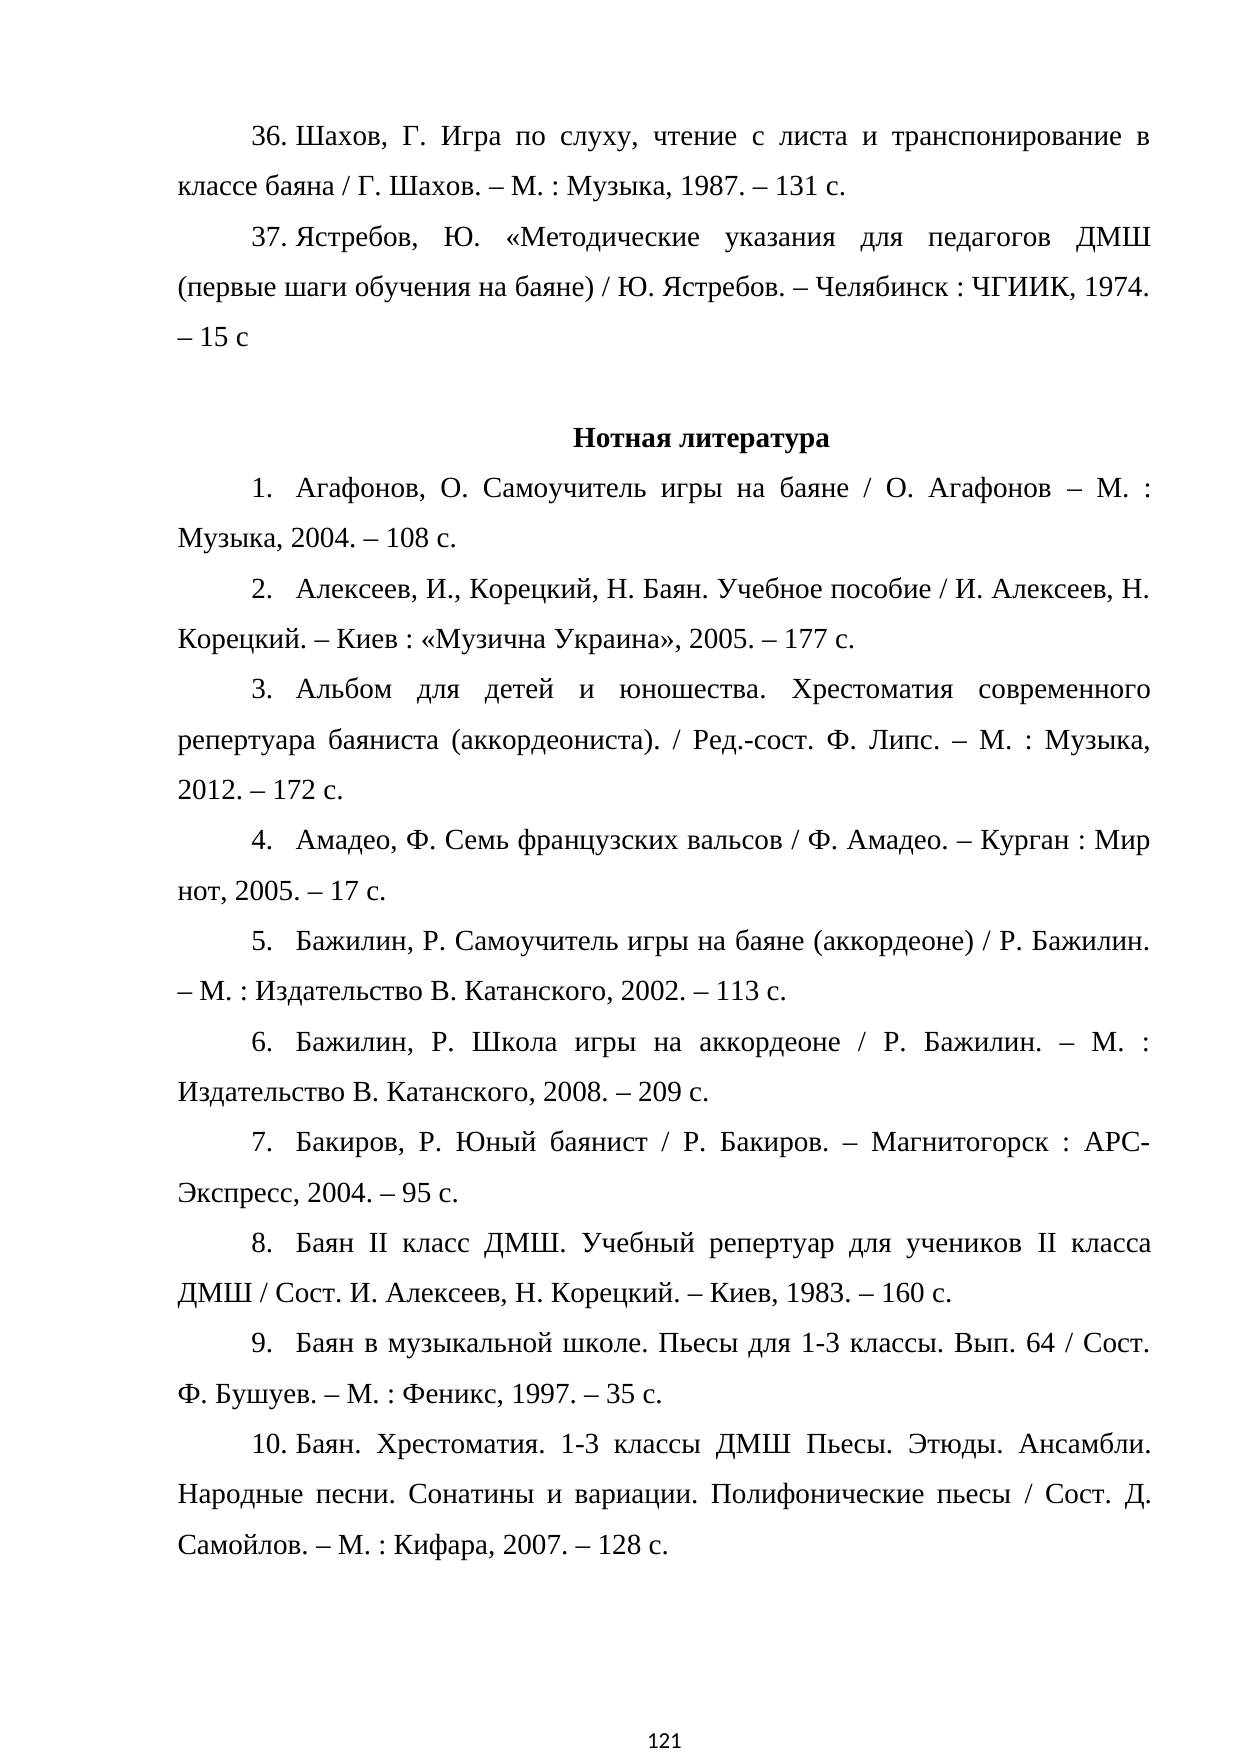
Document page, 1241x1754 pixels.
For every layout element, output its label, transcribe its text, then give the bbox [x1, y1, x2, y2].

list Бакиров, Р. Юный баянист / Р. Бакиров. – Магнитогорск : АРС-Экспресс, 2004. – 95 с. [177, 1124, 1152, 1208]
list Ястребов, Ю. «Методические указания для педагогов ДМШ (первые шаги обучения на баяне) / Ю. Ястребов. – Челябинск : ЧГИИК, 1974. – 15 с [177, 219, 1152, 353]
list Альбом для детей и юношества. Хрестоматия современного репертуара баяниста (аккордеониста). / Ред.-сост. Ф. Липс. – М. : Музыка, 2012. – 172 с. [177, 672, 1152, 806]
list Шахов, Г. Игра по слуху, чтение с листа и транспонирование в классе баяна / Г. Шахов. – М. : Музыка, 1987. – 131 с. [177, 118, 1152, 202]
list Амадео, Ф. Семь французских вальсов / Ф. Амадео. – Курган : Мир нот, 2005. – 17 с. [177, 822, 1152, 906]
list Бажилин, Р. Самоучитель игры на баяне (аккордеоне) / Р. Бажилин. – М. : Издательство В. Катанского, 2002. – 113 с. [177, 923, 1152, 1007]
list Алексеев, И., Корецкий, Н. Баян. Учебное пособие / И. Алексеев, Н. Корецкий. – Киев : «Музична Украина», 2005. – 177 с. [177, 571, 1152, 655]
list Баян в музыкальной школе. Пьесы для 1-3 классы. Вып. 64 / Сост. Ф. Бушуев. – М. : Феникс, 1997. – 35 с. [177, 1326, 1152, 1409]
list Баян II класс ДМШ. Учебный репертуар для учеников II класса ДМШ / Сост. И. Алексеев, Н. Корецкий. – Киев, 1983. – 160 с. [177, 1225, 1152, 1309]
list Бажилин, Р. Школа игры на аккордеоне / Р. Бажилин. – М. : Издательство В. Катанского, 2008. – 209 с. [177, 1024, 1152, 1108]
list Баян. Хрестоматия. 1-3 классы ДМШ Пьесы. Этюды. Ансамбли. Народные песни. Сонатины и вариации. Полифонические пьесы / Сост. Д. Самойлов. – М. : Кифара, 2007. – 128 с. [177, 1426, 1152, 1560]
text Нотная литература [177, 420, 1152, 453]
list Агафонов, О. Самоучитель игры на баяне / О. Агафонов – М. : Музыка, 2004. – 108 с. [177, 470, 1152, 554]
